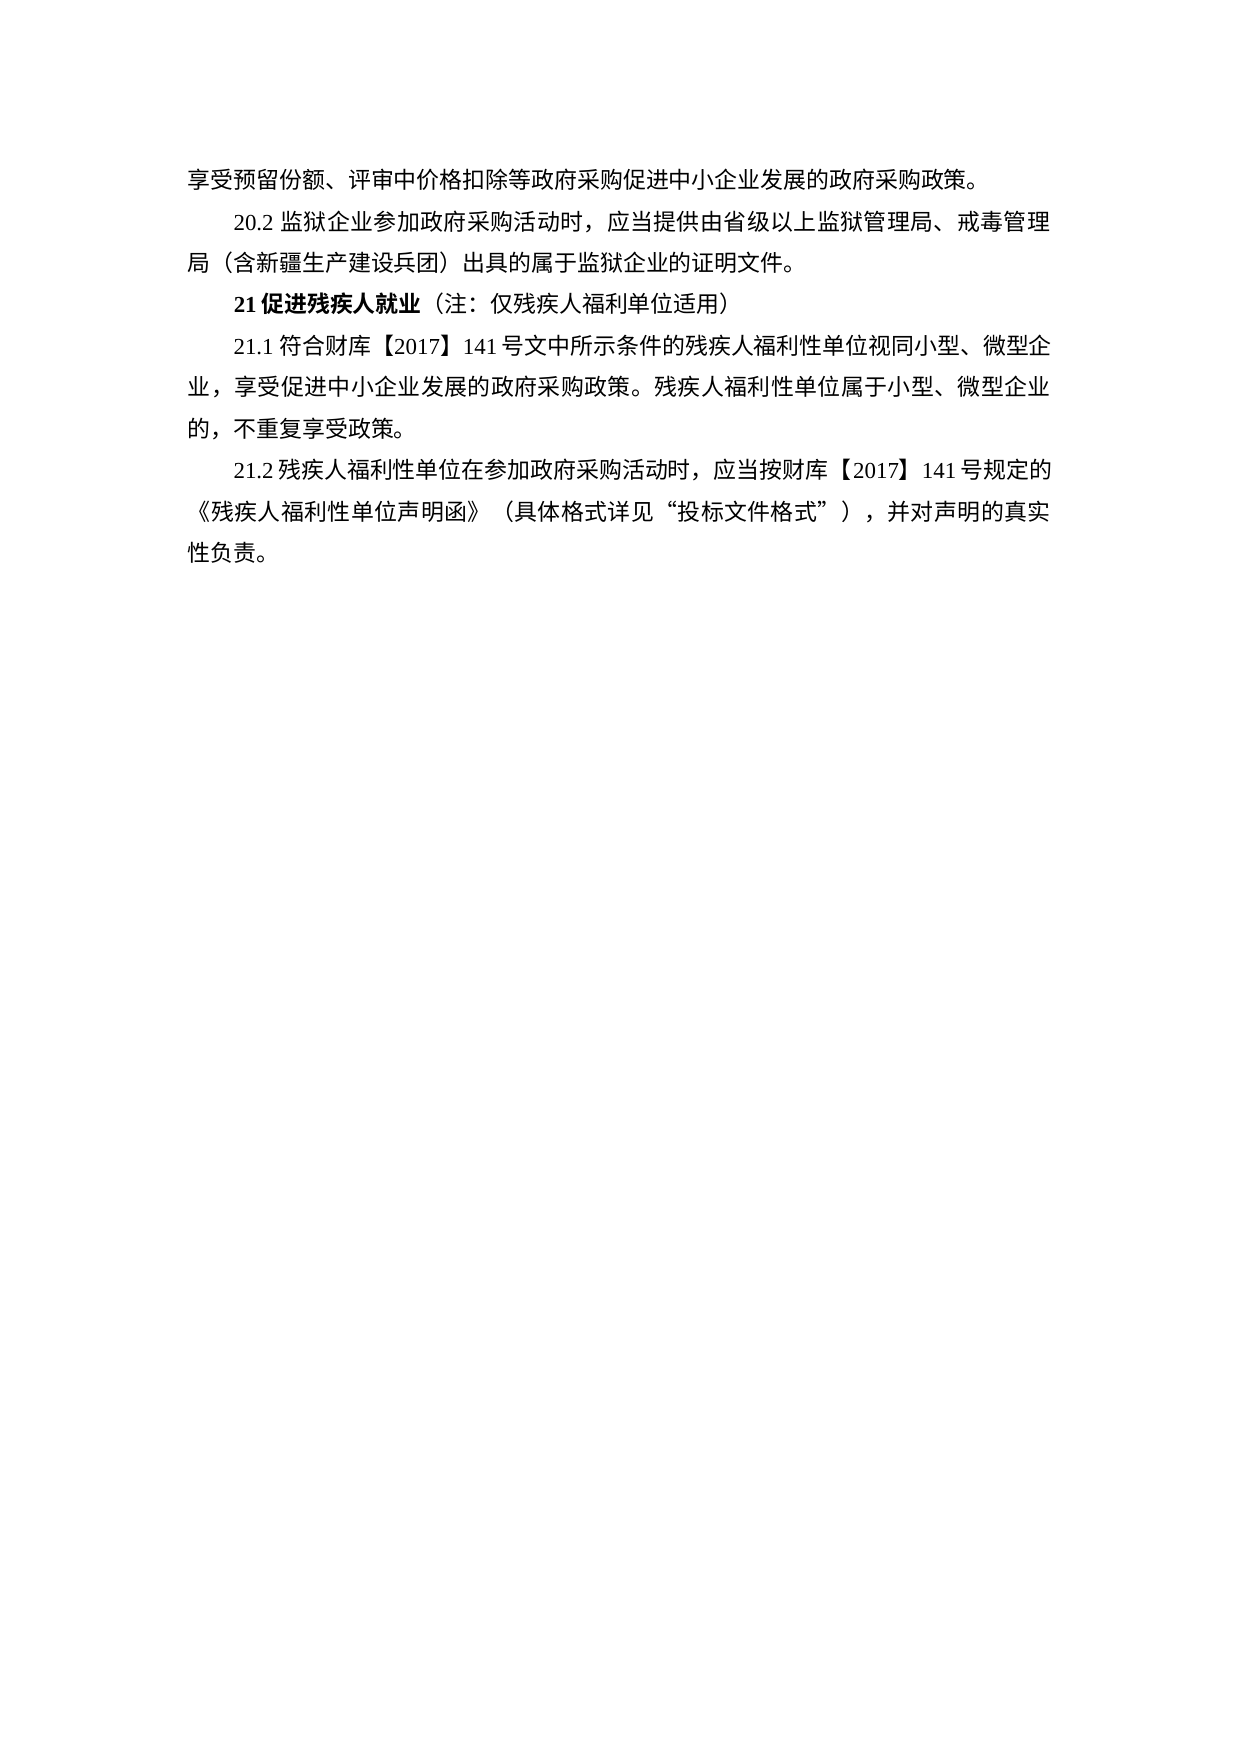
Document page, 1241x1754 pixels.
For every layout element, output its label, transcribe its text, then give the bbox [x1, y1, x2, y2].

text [187, 162, 1053, 195]
text 20.2 监狱企业参加政府采购活动时，应当提供由省级以上监狱管理局、戒毒管理局（含新疆生产建设兵团）出具的属于监狱企业的证明文件。 [187, 203, 1053, 278]
text 21.1 符合财库【2017】141号文中所示条件的残疾人福利性单位视同小型、微型企业，享受促进中小企业发展的政府采购政策。残疾人福利性单位属于小型、微型企业的，不重复享受政策。 [187, 328, 1053, 444]
text 21.2残疾人福利性单位在参加政府采购活动时，应当按财库【2017】141号规定的《残疾人福利性单位声明函》（具体格式详见“投标文件格式”），并对声明的真实性负责。 [187, 452, 1053, 568]
text 21促进残疾人就业（注：仅残疾人福利单位适用） [187, 286, 1053, 319]
